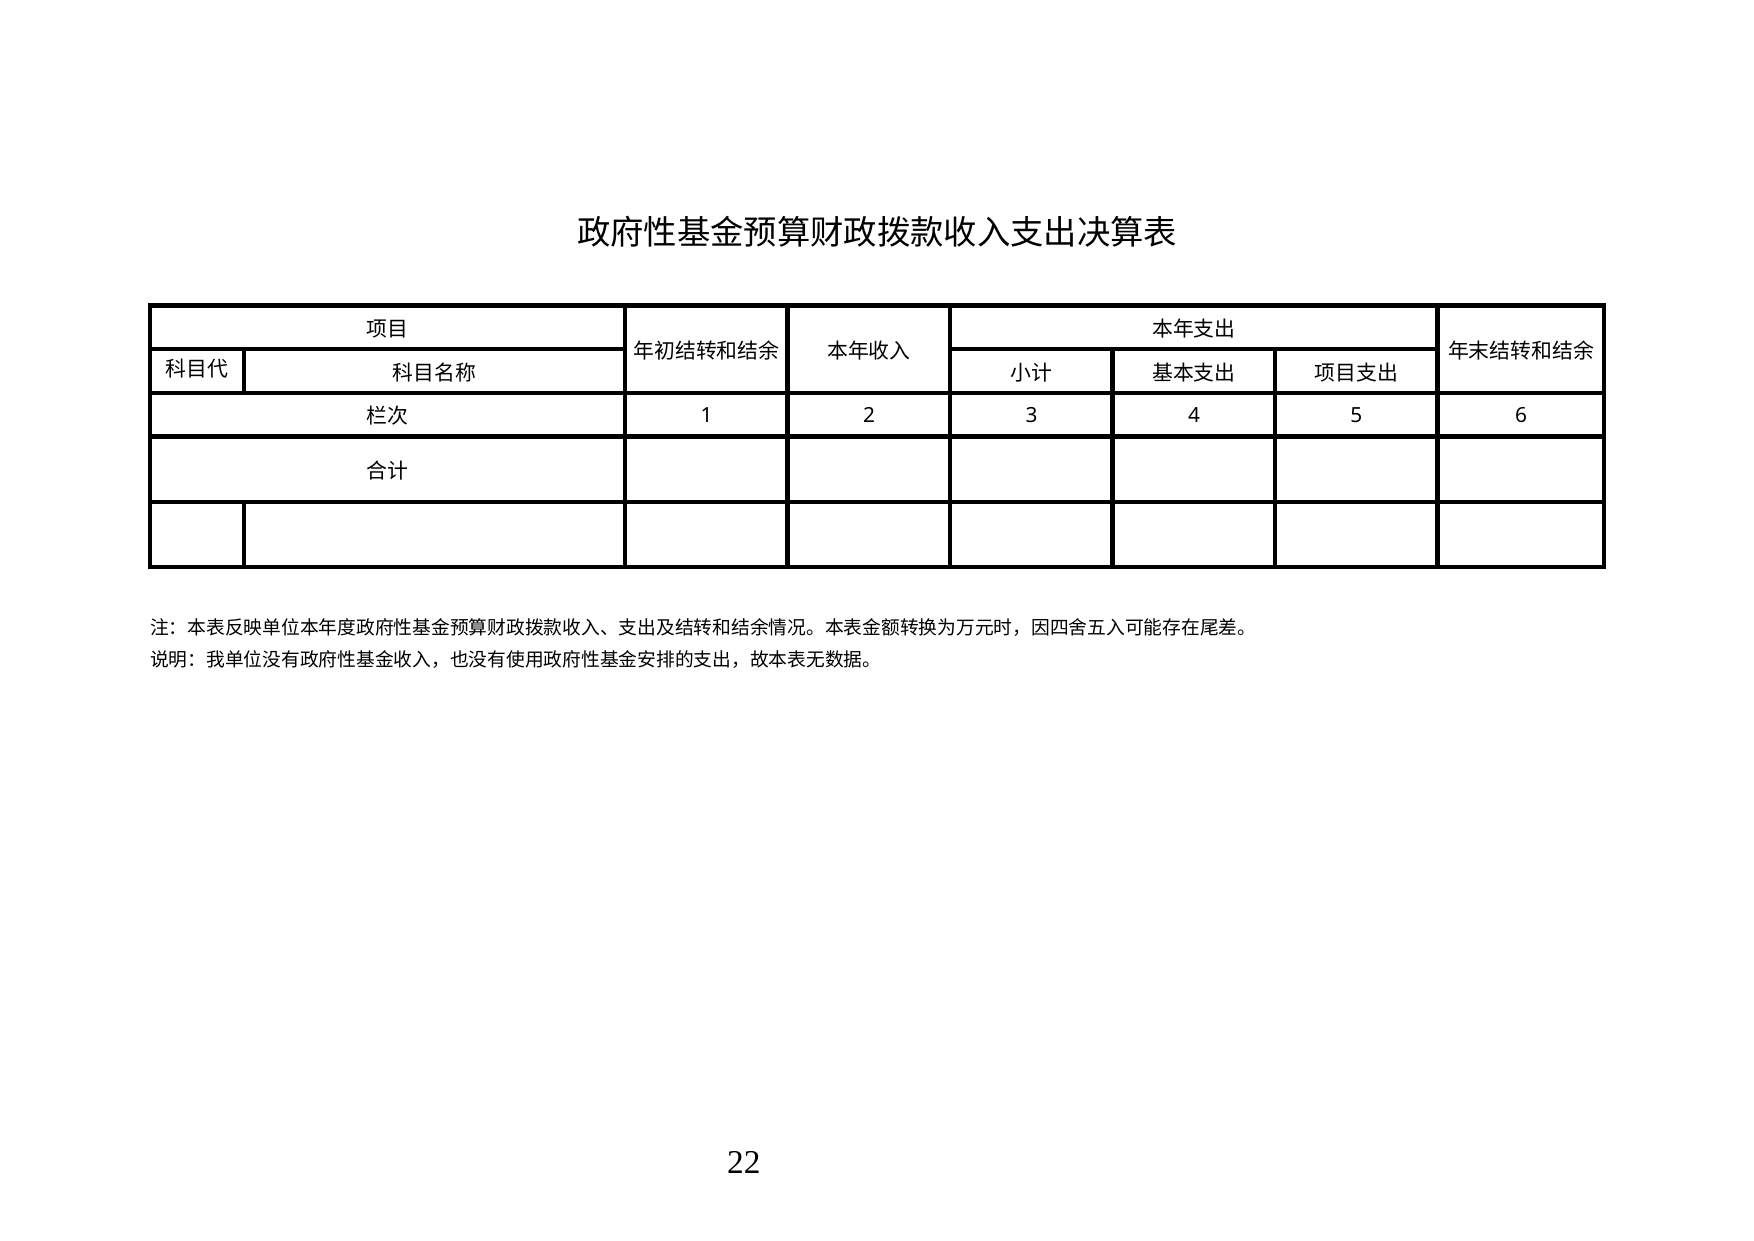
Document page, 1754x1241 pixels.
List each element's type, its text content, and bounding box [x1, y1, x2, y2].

table_header 本年收入 [790, 308, 948, 391]
table_cell [1277, 504, 1435, 565]
text 政府性基金预算财政拨款收入支出决算表 [150, 198, 1604, 263]
table_cell [246, 504, 623, 565]
table_cell [1440, 504, 1602, 565]
table_cell [952, 439, 1110, 500]
table_cell 1 [627, 395, 785, 434]
table_cell 栏次 [152, 395, 623, 434]
text 说明：我单位没有政府性基金收入，也没有使用政府性基金安排的支出，故本表无数据。 [150, 642, 1604, 675]
table_header 年末结转和结余 [1440, 308, 1602, 391]
table_header 项目 [152, 308, 623, 347]
text 注：本表反映单位本年度政府性基金预算财政拨款收入、支出及结转和结余情况。本表金额转换为万元时，因四舍五入可能存在尾差。 [150, 610, 1604, 642]
table_cell [790, 439, 948, 500]
table_cell [790, 504, 948, 565]
table_cell 3 [952, 395, 1110, 434]
table_cell 项目支出 [1277, 351, 1435, 391]
table_cell [627, 439, 785, 500]
table_cell [1440, 439, 1602, 500]
table_cell [152, 504, 242, 565]
table_cell 合计 [152, 439, 623, 500]
table_cell 基本支出 [1115, 351, 1273, 391]
table_cell 4 [1115, 395, 1273, 434]
table_cell [1115, 504, 1273, 565]
table_header 本年支出 [952, 308, 1435, 347]
table_cell 5 [1277, 395, 1435, 434]
table_cell [627, 504, 785, 565]
table_cell [1277, 439, 1435, 500]
table_cell 科目代码 [152, 351, 242, 391]
table_cell 2 [790, 395, 948, 434]
table_header 年初结转和结余 [627, 308, 785, 391]
table_cell 6 [1440, 395, 1602, 434]
table_cell 小计 [952, 351, 1110, 391]
table_cell [1115, 439, 1273, 500]
table_cell [952, 504, 1110, 565]
table_cell 科目名称 [246, 351, 623, 391]
